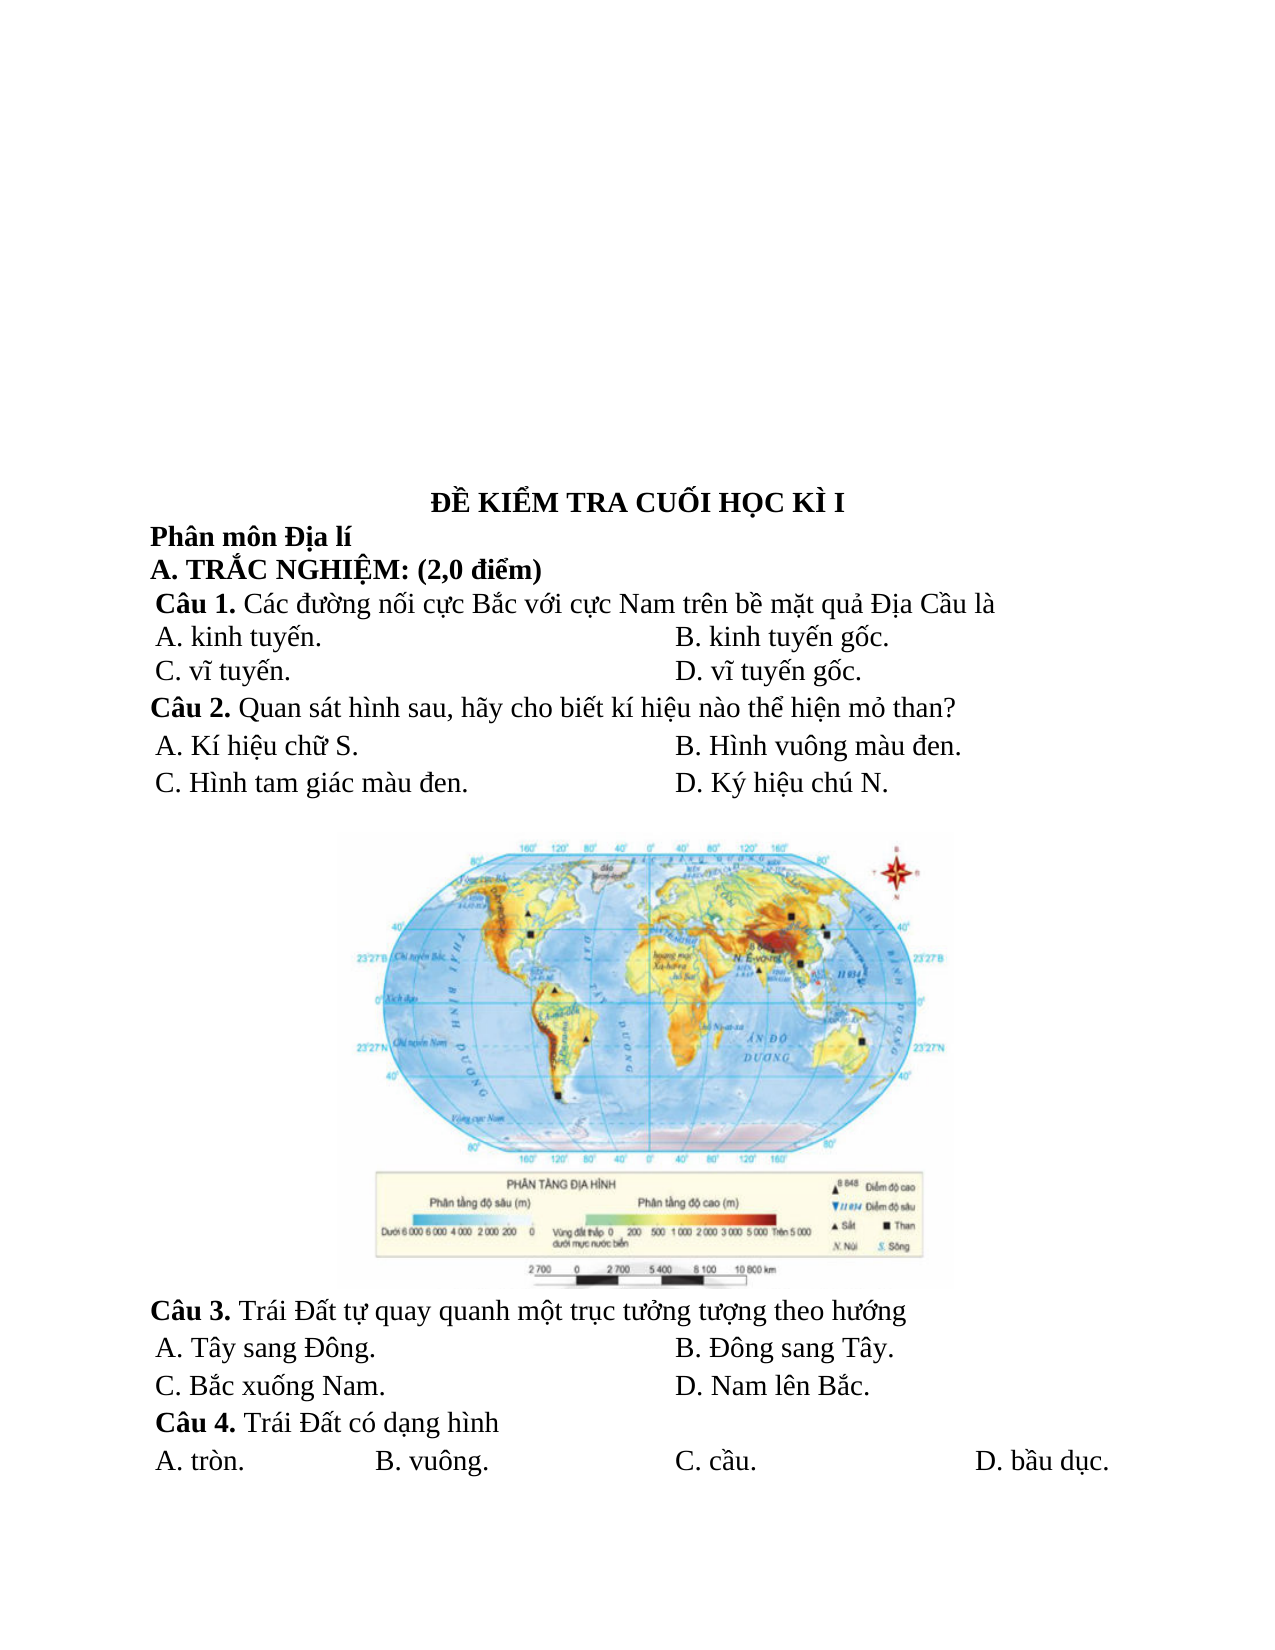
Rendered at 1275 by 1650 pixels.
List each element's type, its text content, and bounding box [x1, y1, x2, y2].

text A. Kí hiệu chữ S. B. Hình vuông màu đen. [155, 724, 1120, 762]
text A. tròn. B. vuông. C. cầu. D. bầu dục. [155, 1439, 1120, 1476]
text A. Tây sang Đông. B. Đông sang Tây. [155, 1326, 1120, 1364]
text Câu 4. Trái Đất có dạng hình [155, 1401, 1120, 1439]
text C. vĩ tuyến. D. vĩ tuyến gốc. [155, 653, 1120, 687]
text Câu 3. Trái Đất tự quay quanh một trục tưởng tượng theo hướng [150, 1289, 1120, 1326]
text ĐỀ KIỂM TRA CUỐI HỌC KÌ I [150, 485, 1125, 519]
text Câu 1. Các đường nối cực Bắc với cực Nam trên bề mặt quả Địa Cầu là [155, 586, 1120, 619]
text Câu 2. Quan sát hình sau, hãy cho biết kí hiệu nào thể hiện mỏ than? [150, 687, 1120, 724]
text A. TRẮC NGHIỆM: (2,0 điểm) [150, 552, 1125, 586]
text C. Bắc xuống Nam. D. Nam lên Bắc. [155, 1364, 1120, 1401]
text A. kinh tuyến. B. kinh tuyến gốc. [155, 619, 1120, 653]
text Phân môn Địa lí [150, 519, 1125, 552]
text C. Hình tam giác màu đen. D. Ký hiệu chú N. [155, 762, 1120, 799]
picture [337, 832, 954, 1289]
